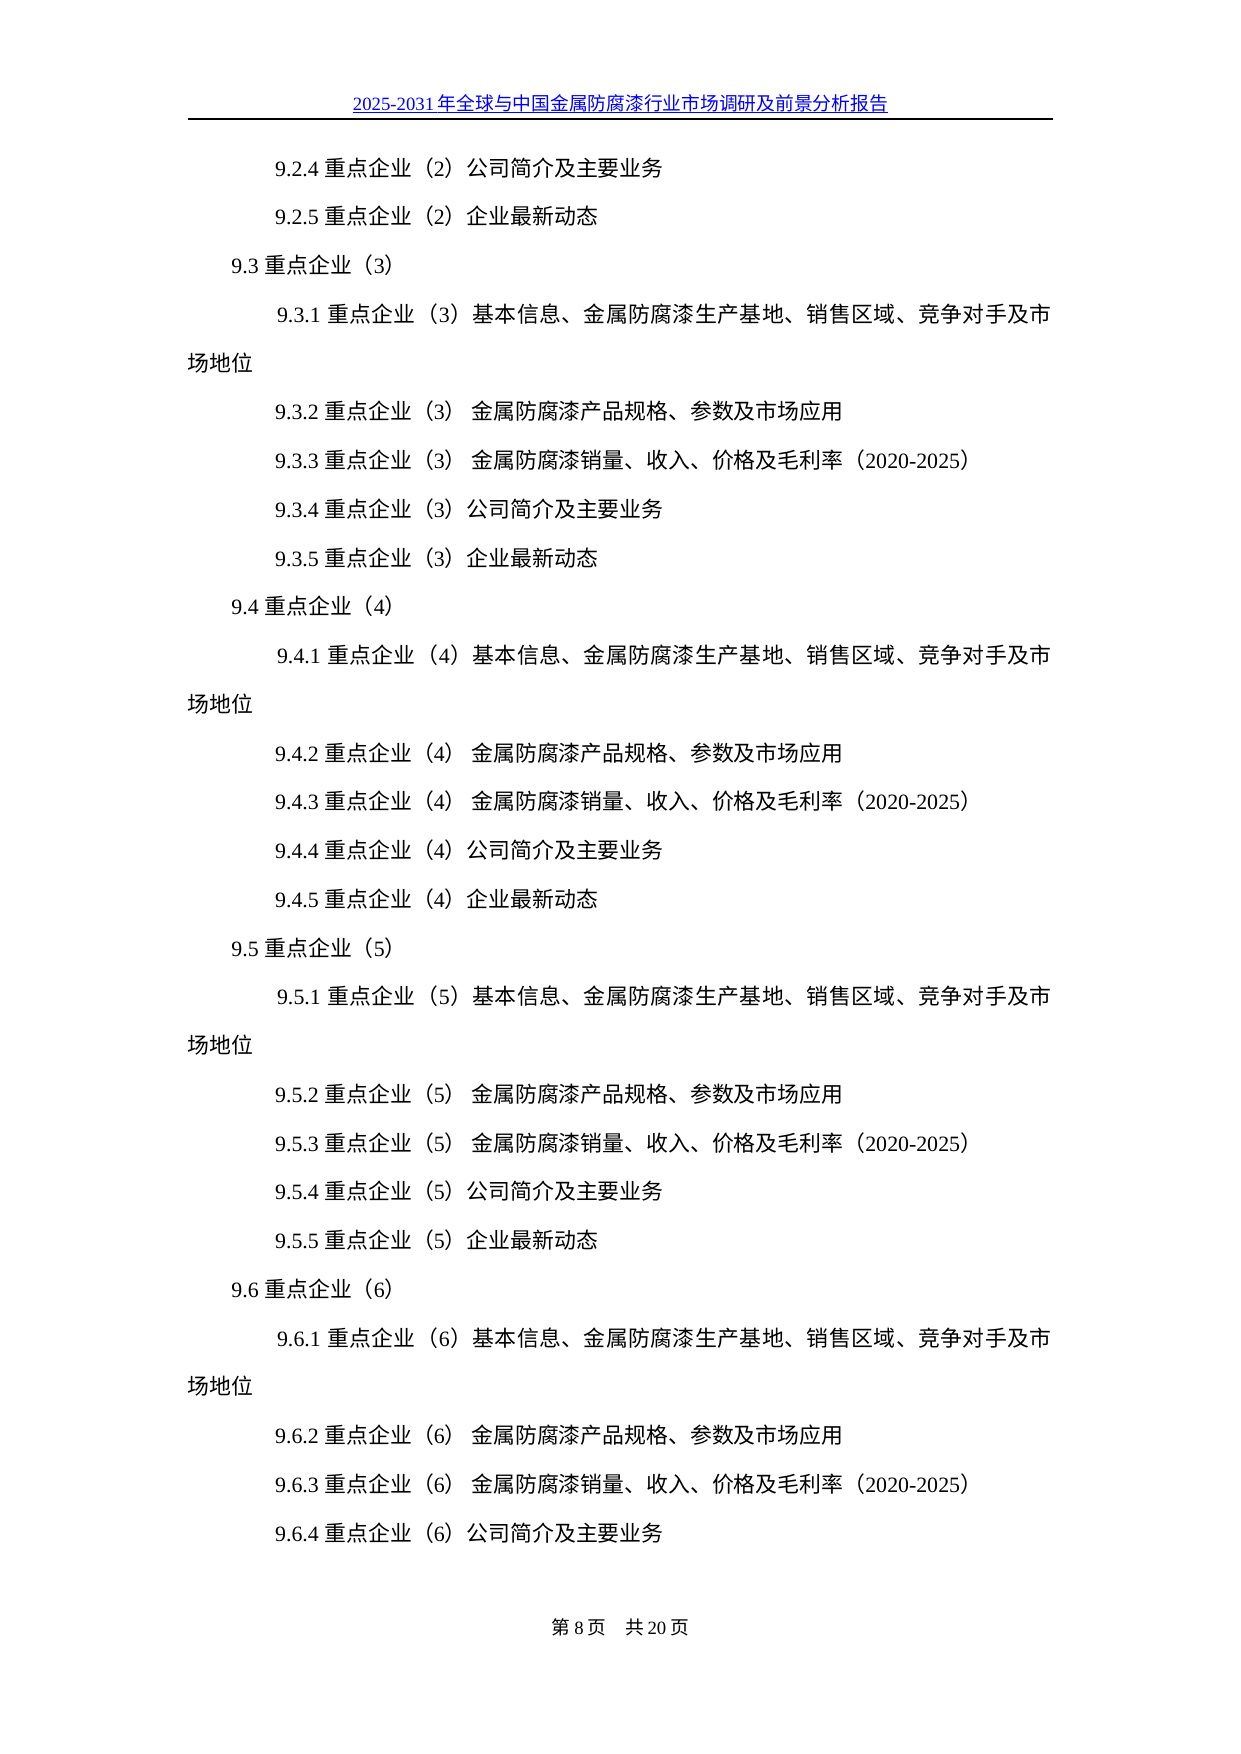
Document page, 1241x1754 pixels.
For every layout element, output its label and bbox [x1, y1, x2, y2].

text [187, 150, 1053, 1548]
